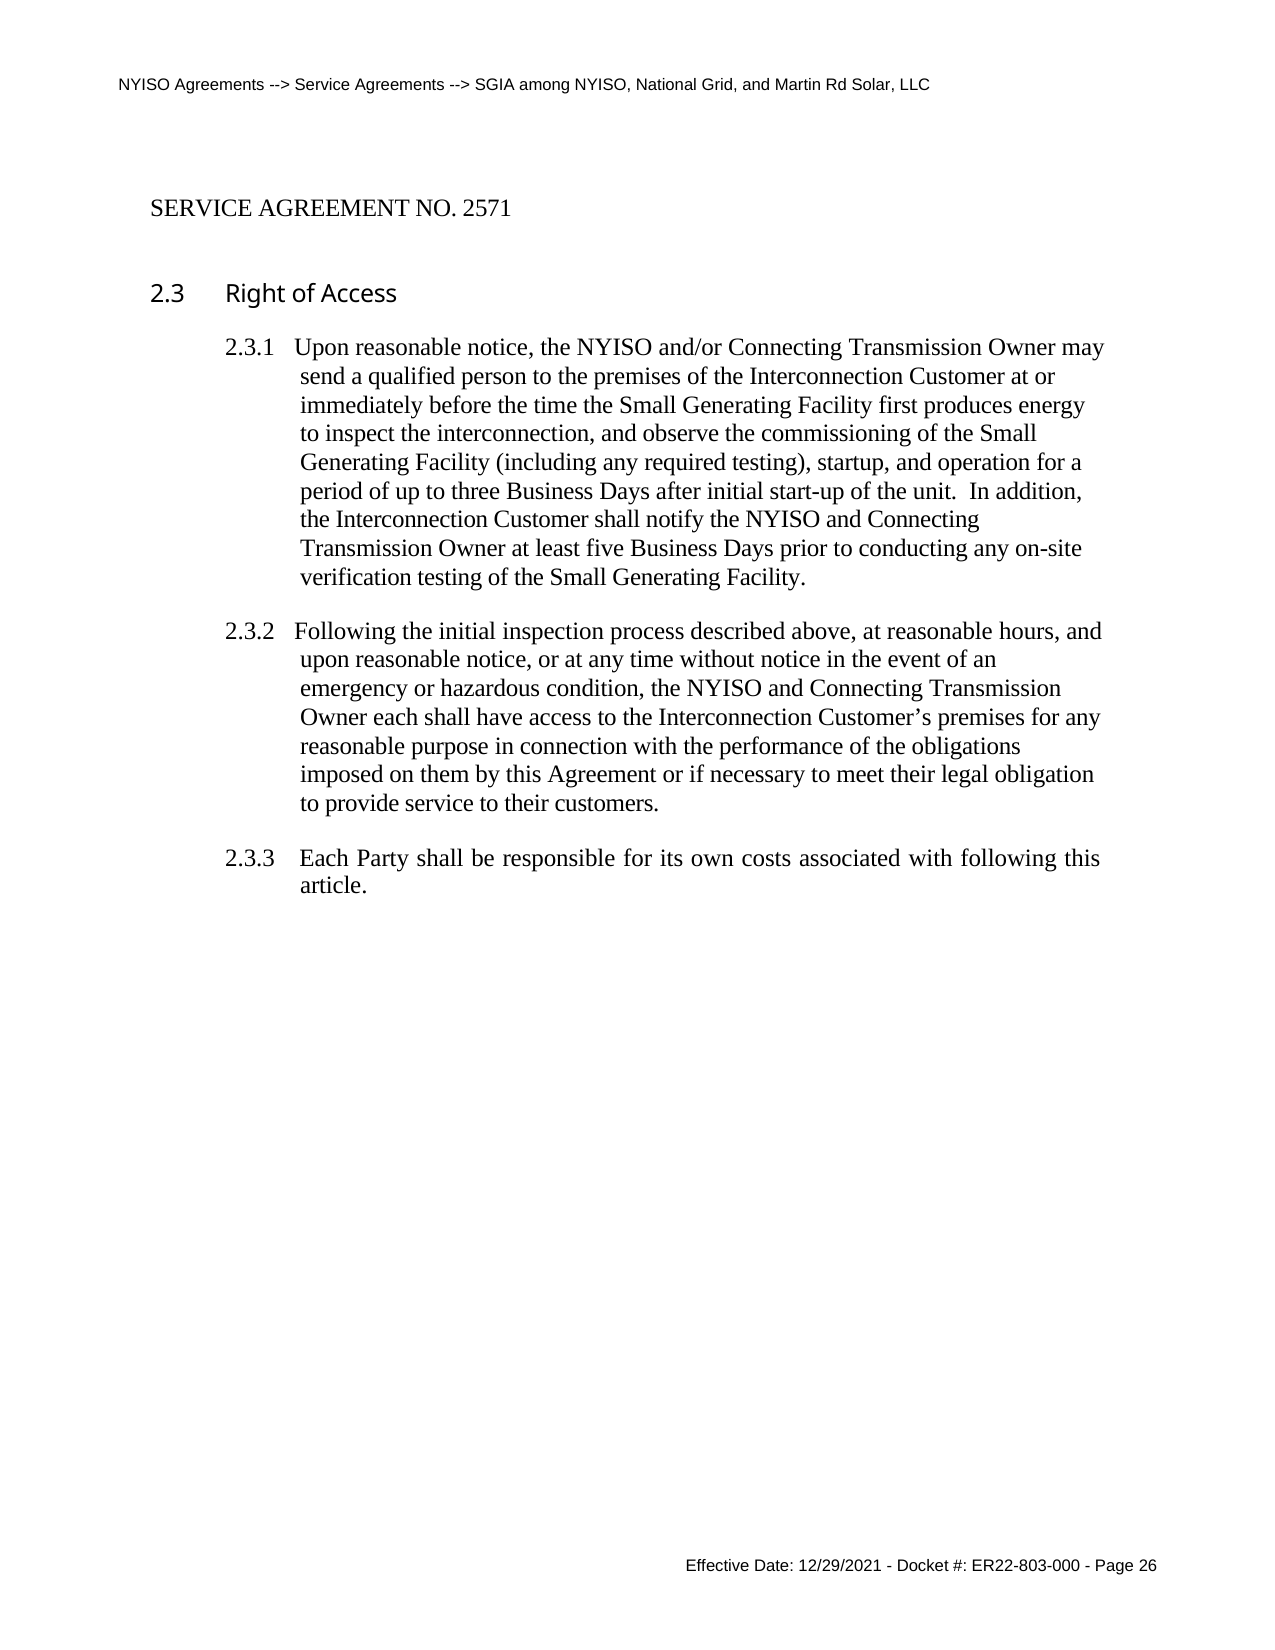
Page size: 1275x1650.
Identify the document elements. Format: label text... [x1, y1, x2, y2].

text 2.3.3 Each Party shall be responsible for its own costs associated with following this article. [225, 844, 1109, 898]
text 2.3.1 Upon reasonable notice, the NYISO and/or Connecting Transmission Owner may send a qualified person to the premises of the Interconnection Customer at or immediately before the time the Small Generating Facility first produces energy to inspect the interconnection, and observe the commissioning of the Small Generating Facility (including any required testing), startup, and operation for a period of up to three Business Days after initial start-up of the unit. In addition, the Interconnection Customer shall notify the NYISO and Connecting Transmission Owner at least five Business Days prior to conducting any on-site verification testing of the Small Generating Facility. [225, 333, 1138, 591]
text 2.3.2 Following the initial inspection process described above, at reasonable hours, and upon reasonable notice, or at any time without notice in the event of an emergency or hazardous condition, the NYISO and Connecting Transmission Owner each shall have access to the Interconnection Customer’s premises for any reasonable purpose in connection with the performance of the obligations imposed on them by this Agreement or if necessary to meet their legal obligation to provide service to their customers. [225, 616, 1137, 817]
text 2.3 Right of Access [150, 280, 1275, 308]
text SERVICE AGREEMENT NO. 2571 [150, 193, 1275, 222]
